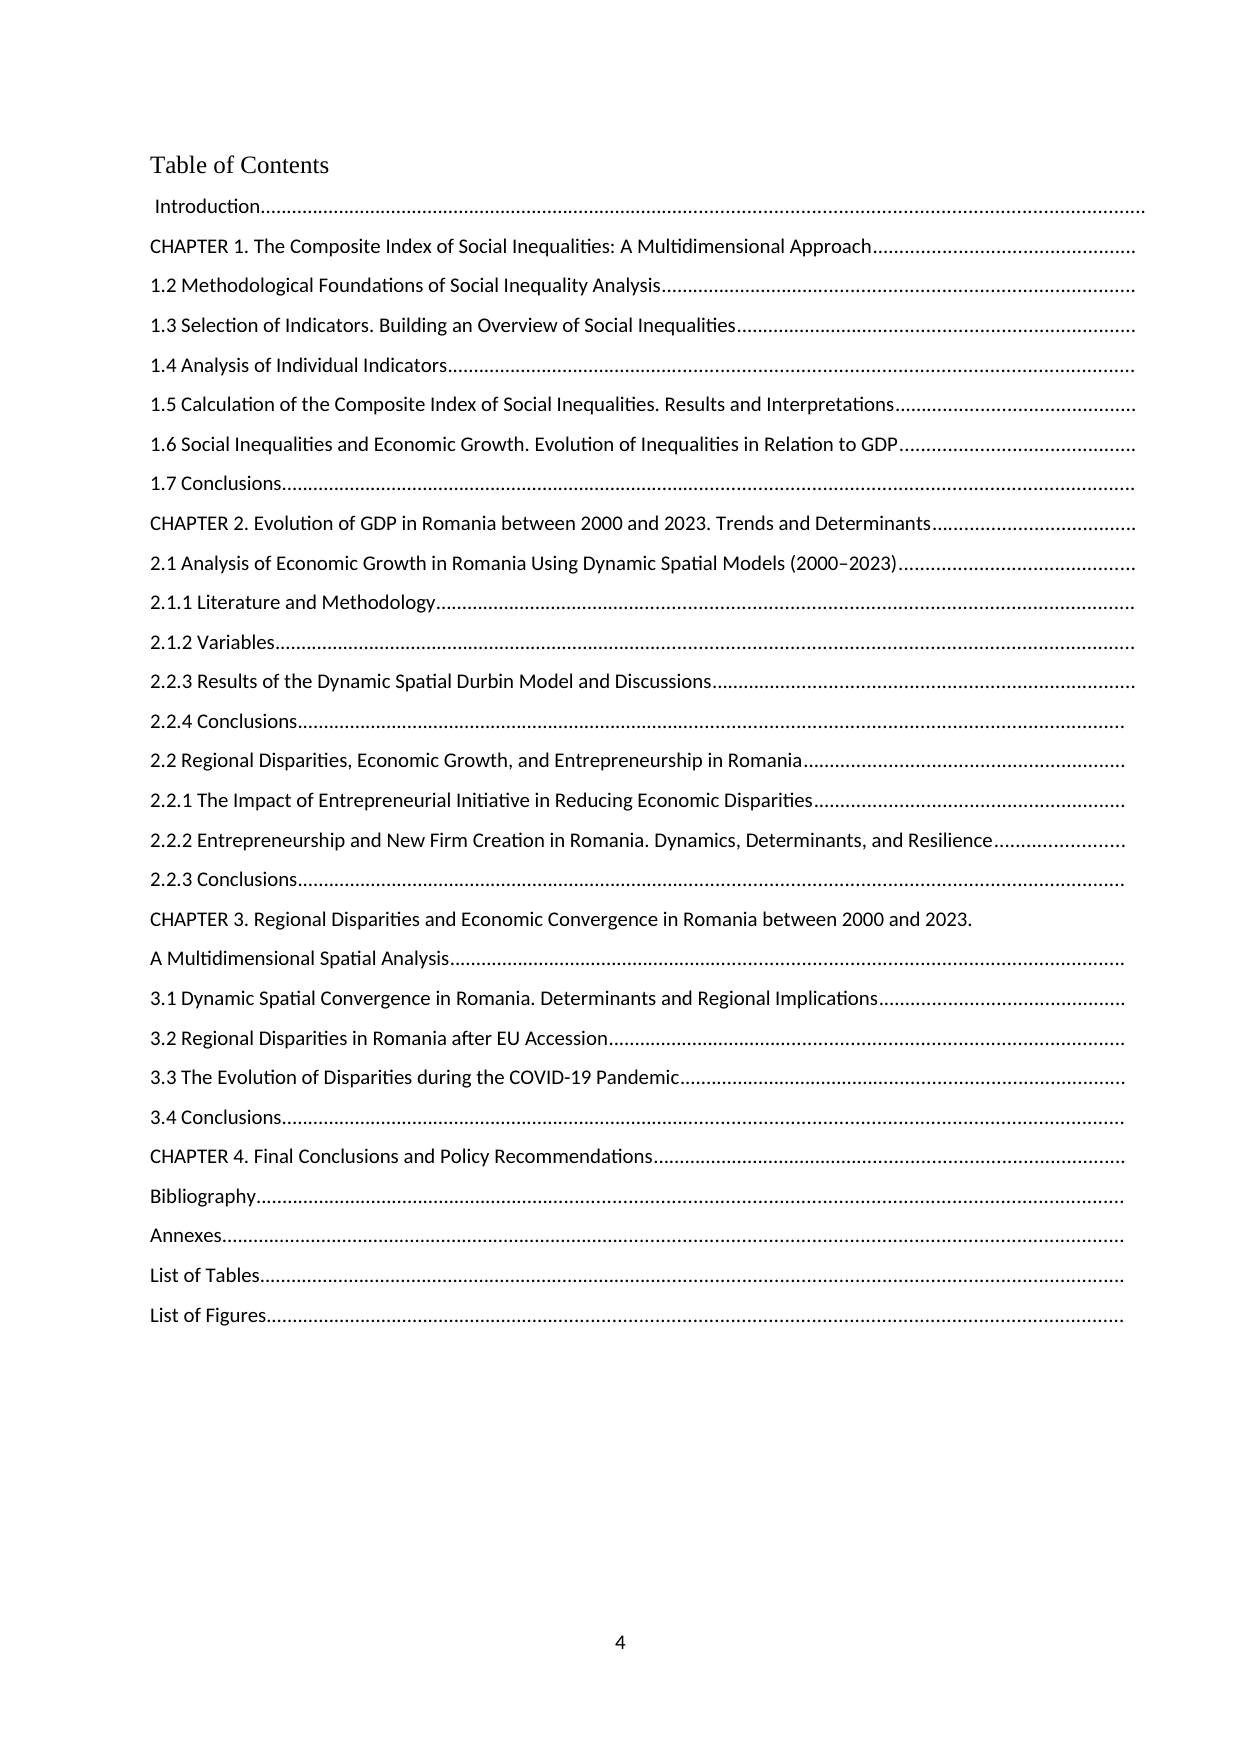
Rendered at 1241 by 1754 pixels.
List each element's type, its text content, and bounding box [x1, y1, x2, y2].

text Table of Contents [150, 150, 1090, 179]
